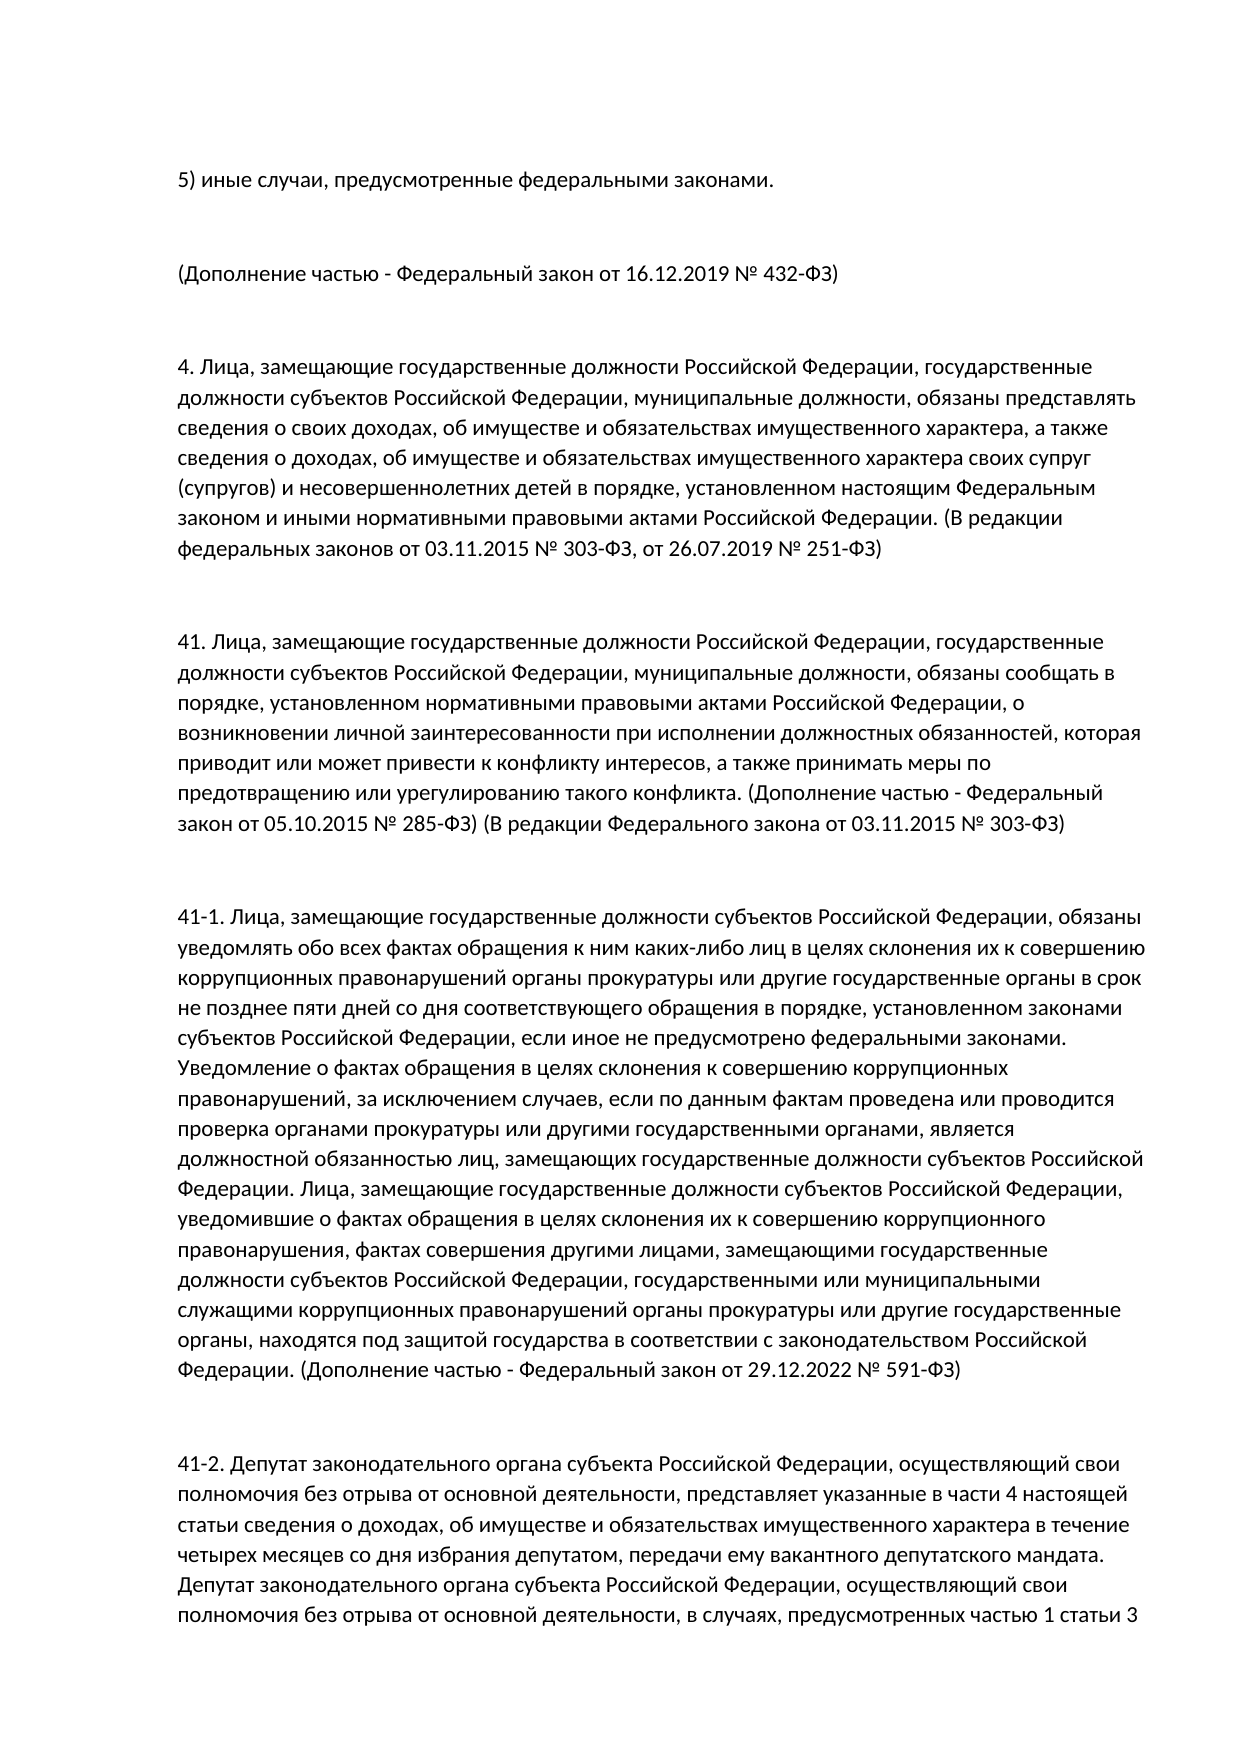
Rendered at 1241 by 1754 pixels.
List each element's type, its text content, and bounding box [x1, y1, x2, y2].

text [177, 1449, 1152, 1628]
text 5) иные случаи, предусмотренные федеральными законами. [177, 165, 1152, 193]
text (Дополнение частью - Федеральный закон от 16.12.2019 № 432-ФЗ) [177, 259, 1152, 287]
text 4. Лица, замещающие государственные должности Российской Федерации, государственные должности субъектов Российской Федерации, муниципальные должности, обязаны представлять сведения о своих доходах, об имуществе и обязательствах имущественного характера, а также сведения о доходах, об имуществе и обязательствах имущественного характера своих супруг (супругов) и несовершеннолетних детей в порядке, установленном настоящим Федеральным законом и иными нормативными правовыми актами Российской Федерации. (В редакции федеральных законов от 03.11.2015 № 303-ФЗ, от 26.07.2019 № 251-ФЗ) [177, 352, 1152, 562]
text 41. Лица, замещающие государственные должности Российской Федерации, государственные должности субъектов Российской Федерации, муниципальные должности, обязаны сообщать в порядке, установленном нормативными правовыми актами Российской Федерации, о возникновении личной заинтересованности при исполнении должностных обязанностей, которая приводит или может привести к конфликту интересов, а также принимать меры по предотвращению или урегулированию такого конфликта. (Дополнение частью - Федеральный закон от 05.10.2015 № 285-ФЗ) (В редакции Федерального закона от 03.11.2015 № 303-ФЗ) [177, 627, 1152, 837]
text 41-1. Лица, замещающие государственные должности субъектов Российской Федерации, обязаны уведомлять обо всех фактах обращения к ним каких-либо лиц в целях склонения их к совершению коррупционных правонарушений органы прокуратуры или другие государственные органы в срок не позднее пяти дней со дня соответствующего обращения в порядке, установленном законами субъектов Российской Федерации, если иное не предусмотрено федеральными законами. Уведомление о фактах обращения в целях склонения к совершению коррупционных правонарушений, за исключением случаев, если по данным фактам проведена или проводится проверка органами прокуратуры или другими государственными органами, является должностной обязанностью лиц, замещающих государственные должности субъектов Российской Федерации. Лица, замещающие государственные должности субъектов Российской Федерации, уведомившие о фактах обращения в целях склонения их к совершению коррупционного правонарушения, фактах совершения другими лицами, замещающими государственные должности субъектов Российской Федерации, государственными или муниципальными служащими коррупционных правонарушений органы прокуратуры или другие государственные органы, находятся под защитой государства в соответствии с законодательством Российской Федерации. (Дополнение частью - Федеральный закон от 29.12.2022 № 591-ФЗ) [177, 902, 1152, 1384]
